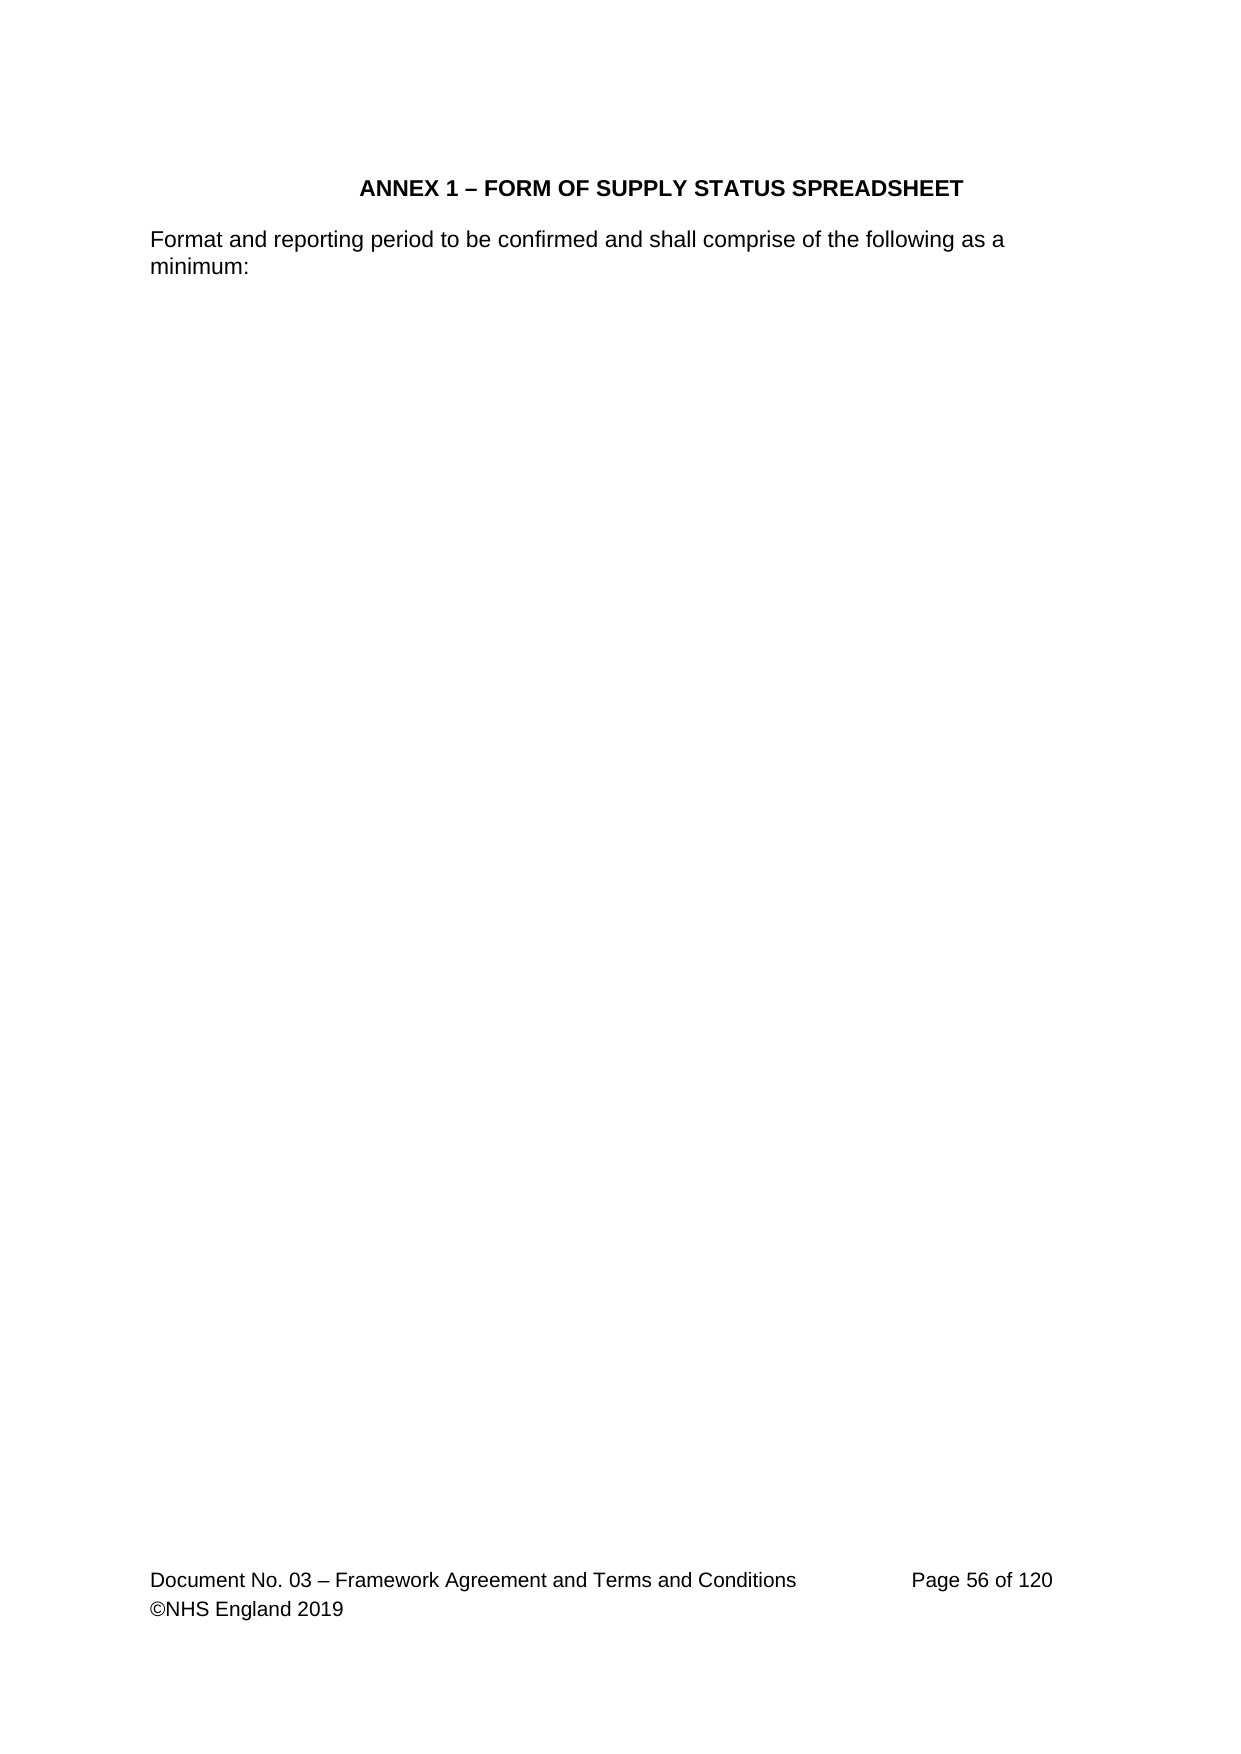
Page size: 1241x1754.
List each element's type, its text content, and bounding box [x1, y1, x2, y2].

subtitle Format and reporting period to be confirmed and shall comprise of the following as a minimum: [150, 226, 1090, 279]
subtitle ANNEX 1 – FORM OF SUPPLY STATUS SPREADSHEET [232, 175, 1090, 201]
